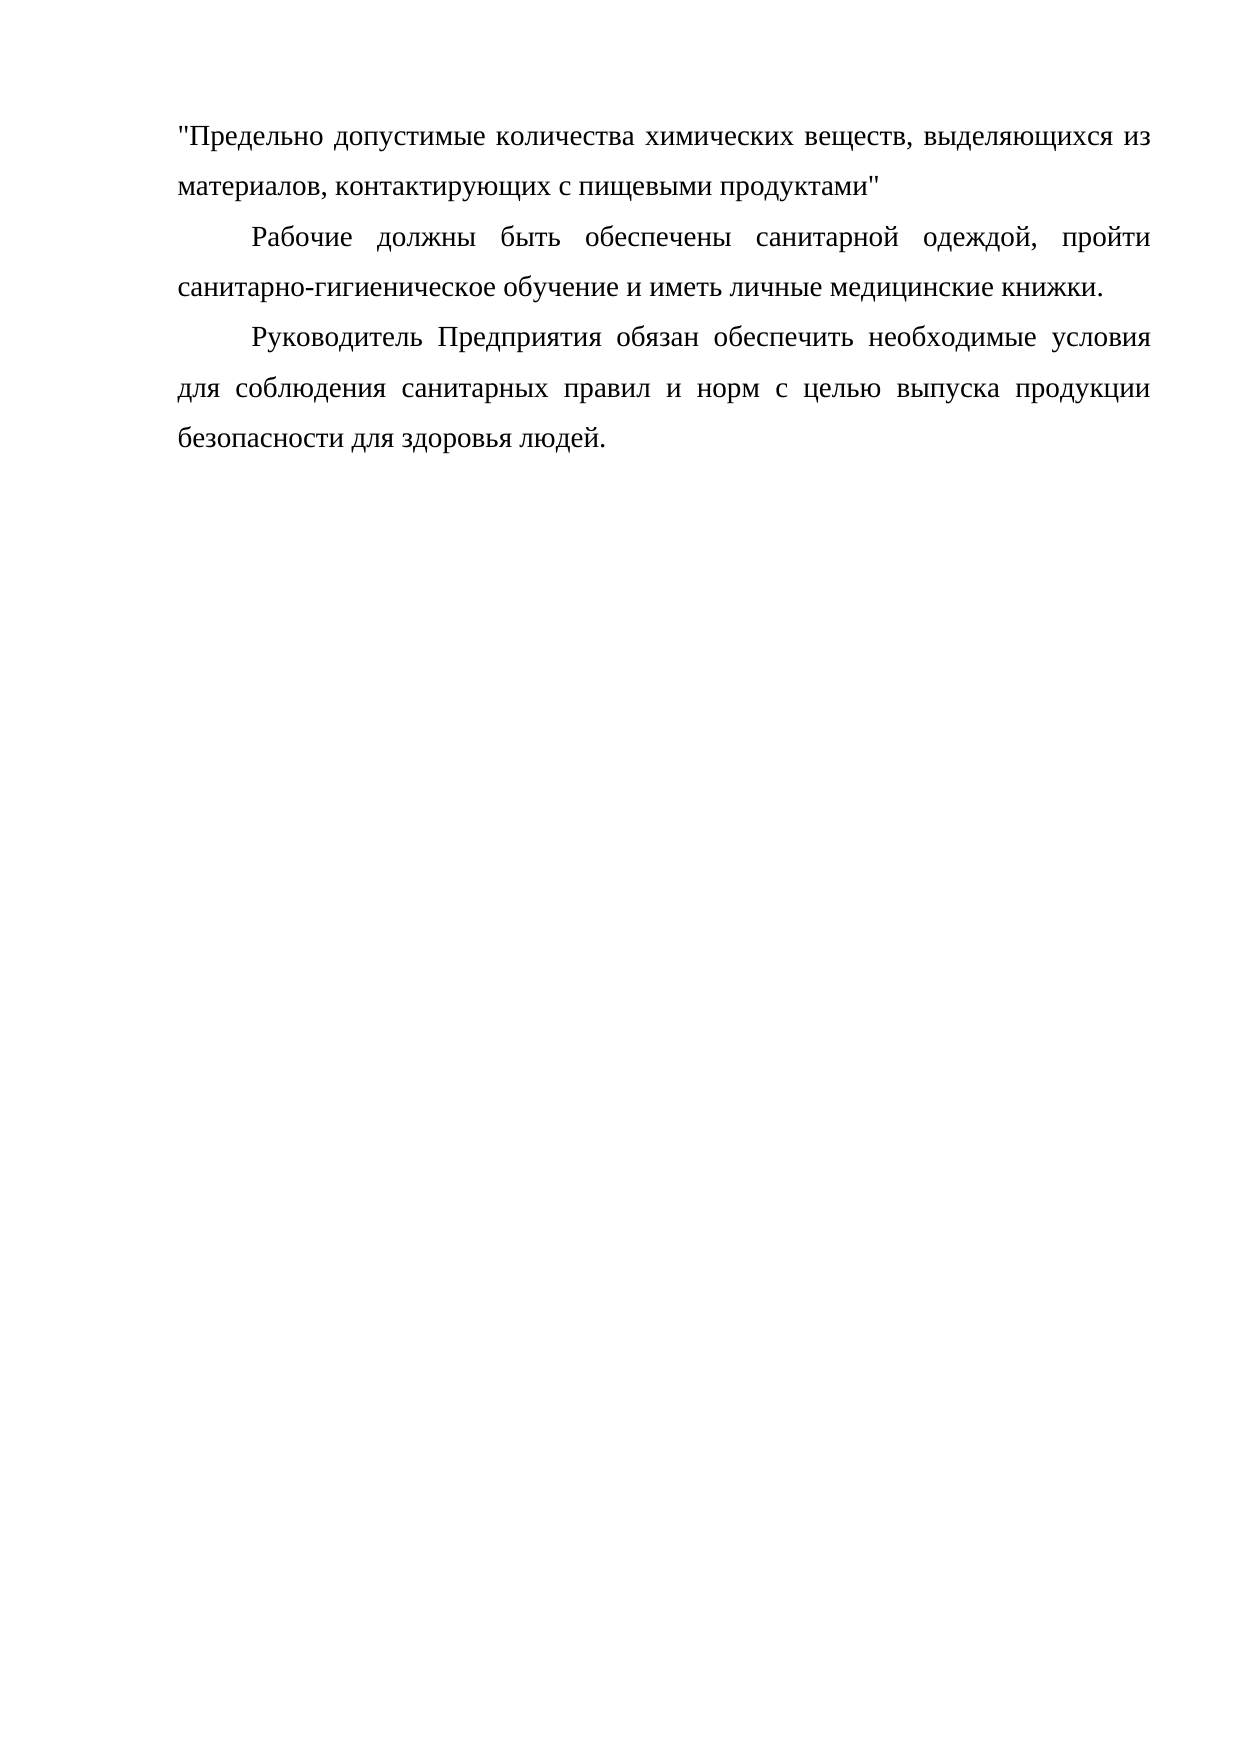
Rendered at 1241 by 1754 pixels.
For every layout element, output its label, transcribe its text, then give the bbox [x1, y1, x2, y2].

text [177, 118, 1152, 202]
text Рабочие должны быть обеспечены санитарной одеждой, пройти санитарно-гигиеническое обучение и иметь личные медицинские книжки. [177, 219, 1152, 303]
text Руководитель Предприятия обязан обеспечить необходимые условия для соблюдения санитарных правил и норм с целью выпуска продукции безопасности для здоровья людей. [177, 319, 1152, 453]
